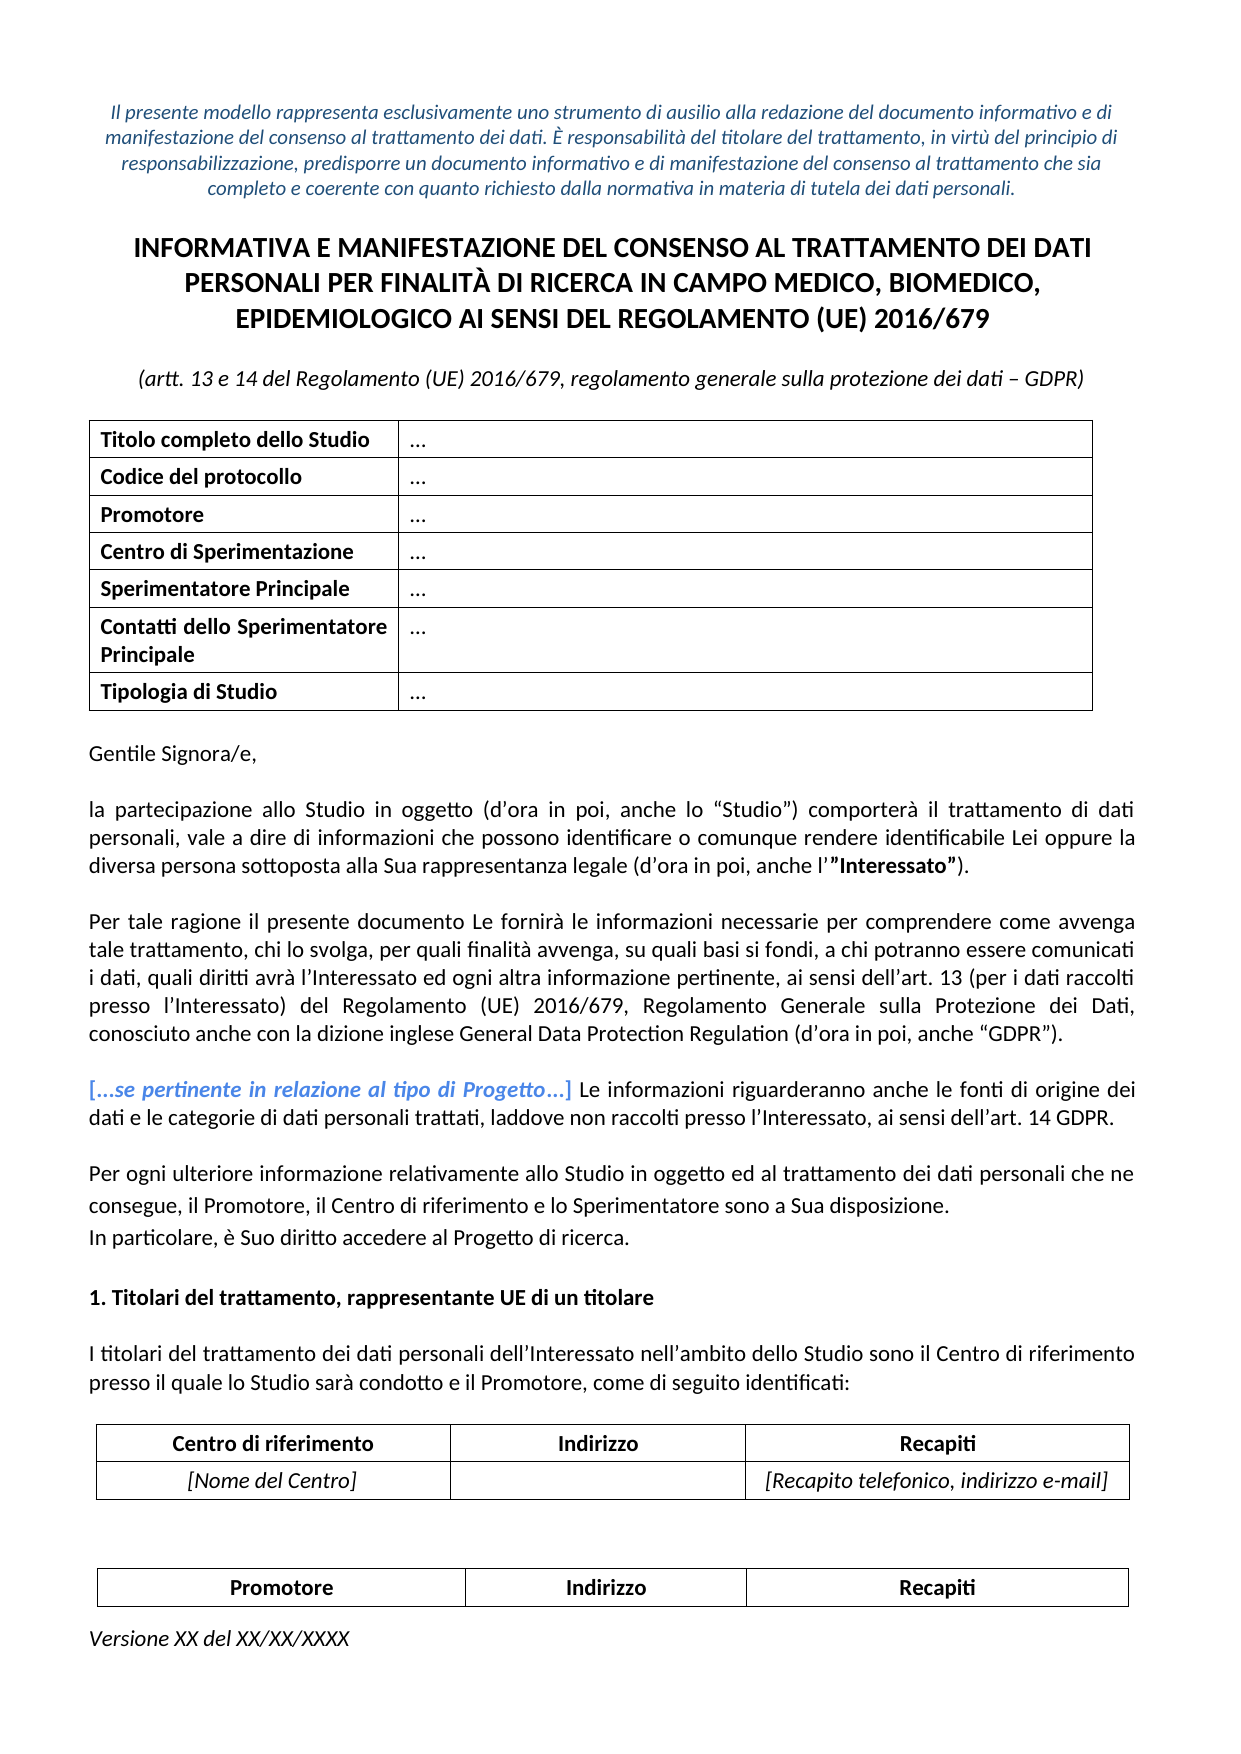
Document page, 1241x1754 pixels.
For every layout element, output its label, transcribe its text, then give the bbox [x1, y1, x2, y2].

text Gentile Signora/e, [89, 739, 1137, 767]
text 1. Titolari del trattamento, rappresentante UE di un titolare [89, 1283, 1137, 1312]
table_cell … [399, 673, 1092, 709]
table_cell Tipologia di Studio [90, 673, 398, 709]
text la partecipazione allo Studio in oggetto (d’ora in poi, anche lo “Studio”) comporterà il trattamento di dati personali, vale a dire di informazioni che possono identificare o comunque rendere identificabile Lei oppure la diversa persona sottoposta alla Sua rappresentanza legale (d’ora in poi, anche l’”Interessato”). [89, 795, 1137, 879]
table_cell … [399, 608, 1092, 672]
table_header Indirizzo [466, 1569, 746, 1606]
text I titolari del trattamento dei dati personali dell’Interessato nell’ambito dello Studio sono il Centro di riferimento presso il quale lo Studio sarà condotto e il Promotore, come di seguito identificati: [89, 1339, 1137, 1396]
table_cell … [399, 458, 1092, 494]
table_cell [Recapito telefonico, indirizzo e-mail] [746, 1462, 1129, 1498]
text Per ogni ulteriore informazione relativamente allo Studio in oggetto ed al trattamento dei dati personali che ne consegue, il Promotore, il Centro di riferimento e lo Sperimentatore sono a Sua disposizione. [89, 1159, 1137, 1219]
text INFORMATIVA E MANIFESTAZIONE DEL CONSENSO AL TRATTAMENTO DEI DATI PERSONALI PER FINALITÀ DI RICERCA IN CAMPO MEDICO, BIOMEDICO, EPIDEMIOLOGICO AI SENSI DEL REGOLAMENTO (UE) 2016/679 [89, 229, 1137, 336]
table_header Centro di riferimento [97, 1425, 450, 1461]
table_cell Contatti dello Sperimentatore Principale [90, 608, 398, 672]
table_cell Promotore [90, 496, 398, 532]
table_header Recapiti [747, 1569, 1128, 1606]
text Per tale ragione il presente documento Le fornirà le informazioni necessarie per comprendere come avvenga tale trattamento, chi lo svolga, per quali finalità avvenga, su quali basi si fondi, a chi potranno essere comunicati i dati, quali diritti avrà l’Interessato ed ogni altra informazione pertinente, ai sensi dell’art. 13 (per i dati raccolti presso l’Interessato) del Regolamento (UE) 2016/679, Regolamento Generale sulla Protezione dei Dati, conosciuto anche con la dizione inglese General Data Protection Regulation (d’ora in poi, anche “GDPR”). [89, 907, 1137, 1047]
table_cell … [399, 496, 1092, 532]
table_header Titolo completo dello Studio [90, 421, 398, 457]
table_header Indirizzo [451, 1425, 745, 1461]
table_cell Centro di Sperimentazione [90, 533, 398, 569]
text [...se pertinente in relazione al tipo di Progetto...] Le informazioni riguarderanno anche le fonti di origine dei dati e le categorie di dati personali trattati, laddove non raccolti presso l’Interessato, ai sensi dell’art. 14 GDPR. [89, 1075, 1137, 1131]
table_cell [Nome del Centro] [97, 1462, 450, 1498]
table_header … [399, 421, 1092, 457]
table_cell … [399, 570, 1092, 607]
text (artt. 13 e 14 del Regolamento (UE) 2016/679, regolamento generale sulla protezione dei dati – GDPR) [89, 364, 1137, 392]
table_cell Sperimentatore Principale [90, 570, 398, 607]
table_cell … [399, 533, 1092, 569]
table_cell [451, 1462, 745, 1498]
table_cell Codice del protocollo [90, 458, 398, 494]
table_header Recapiti [746, 1425, 1129, 1461]
table_header Promotore [98, 1569, 465, 1606]
text In particolare, è Suo diritto accedere al Progetto di ricerca. [89, 1223, 1137, 1251]
